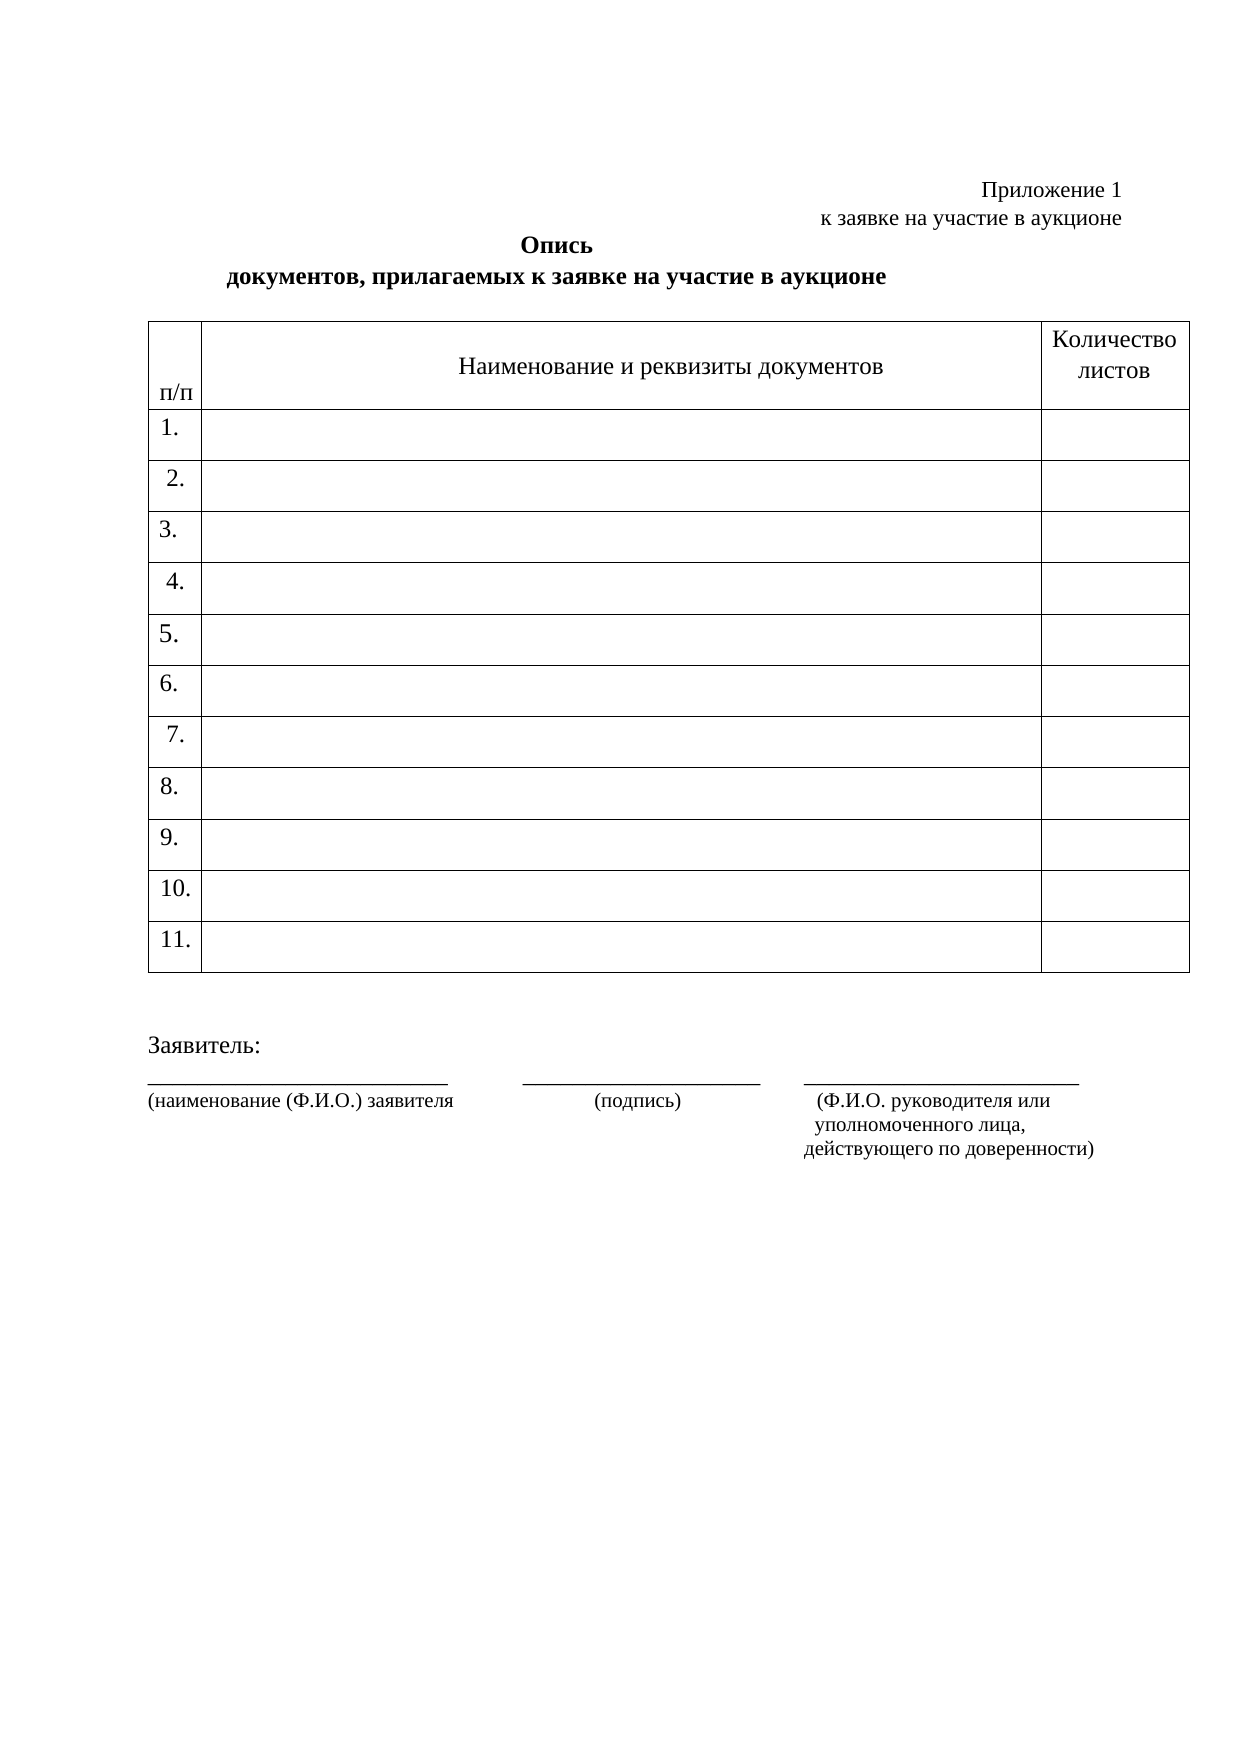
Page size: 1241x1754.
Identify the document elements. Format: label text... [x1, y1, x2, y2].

table_cell [202, 768, 1041, 818]
table_cell [1042, 871, 1189, 921]
table_cell 2. [149, 461, 201, 511]
text действующего по доверенности) [148, 1136, 1122, 1160]
table_cell [202, 922, 1041, 972]
table_cell 4. [149, 563, 201, 613]
table_header п/п [149, 322, 201, 408]
table_header Количество листов [1042, 322, 1189, 408]
table_cell 7. [149, 717, 201, 767]
table_cell [202, 461, 1041, 511]
text Заявитель: [148, 1030, 1122, 1059]
table_cell [1042, 820, 1189, 870]
table_cell [1042, 563, 1189, 613]
table_cell 9. [149, 820, 201, 870]
table_cell 5. [149, 615, 201, 665]
table_cell [202, 717, 1041, 767]
subtitle Приложение 1 [148, 176, 1122, 202]
subtitle Опись [148, 230, 965, 259]
text (наименование (Ф.И.О.) заявителя (подпись) (Ф.И.О. руководителя или [148, 1088, 1122, 1112]
table_cell [1042, 461, 1189, 511]
table_cell 10. [149, 871, 201, 921]
table_cell [1042, 615, 1189, 665]
table_cell [1042, 922, 1189, 972]
table_cell [202, 820, 1041, 870]
table_cell [1042, 717, 1189, 767]
table_cell [1042, 768, 1189, 818]
table_cell [1042, 666, 1189, 716]
table_cell [202, 512, 1041, 562]
table_cell 1. [149, 410, 201, 460]
table_cell [202, 666, 1041, 716]
text уполномоченного лица, [148, 1112, 1122, 1136]
table_cell [202, 410, 1041, 460]
text к заявке на участие в аукционе [148, 204, 1122, 230]
subtitle документов, прилагаемых к заявке на участие в аукционе [148, 261, 965, 290]
table_cell [202, 563, 1041, 613]
table_cell 11. [149, 922, 201, 972]
table_cell 3. [149, 512, 201, 562]
table_cell [1042, 410, 1189, 460]
table_cell [202, 615, 1041, 665]
table_cell 8. [149, 768, 201, 818]
table_cell 6. [149, 666, 201, 716]
table_header Наименование и реквизиты документов [202, 322, 1041, 408]
text ________________________ ___________________ ______________________ [148, 1059, 1122, 1088]
table_cell [202, 871, 1041, 921]
table_cell [1042, 512, 1189, 562]
